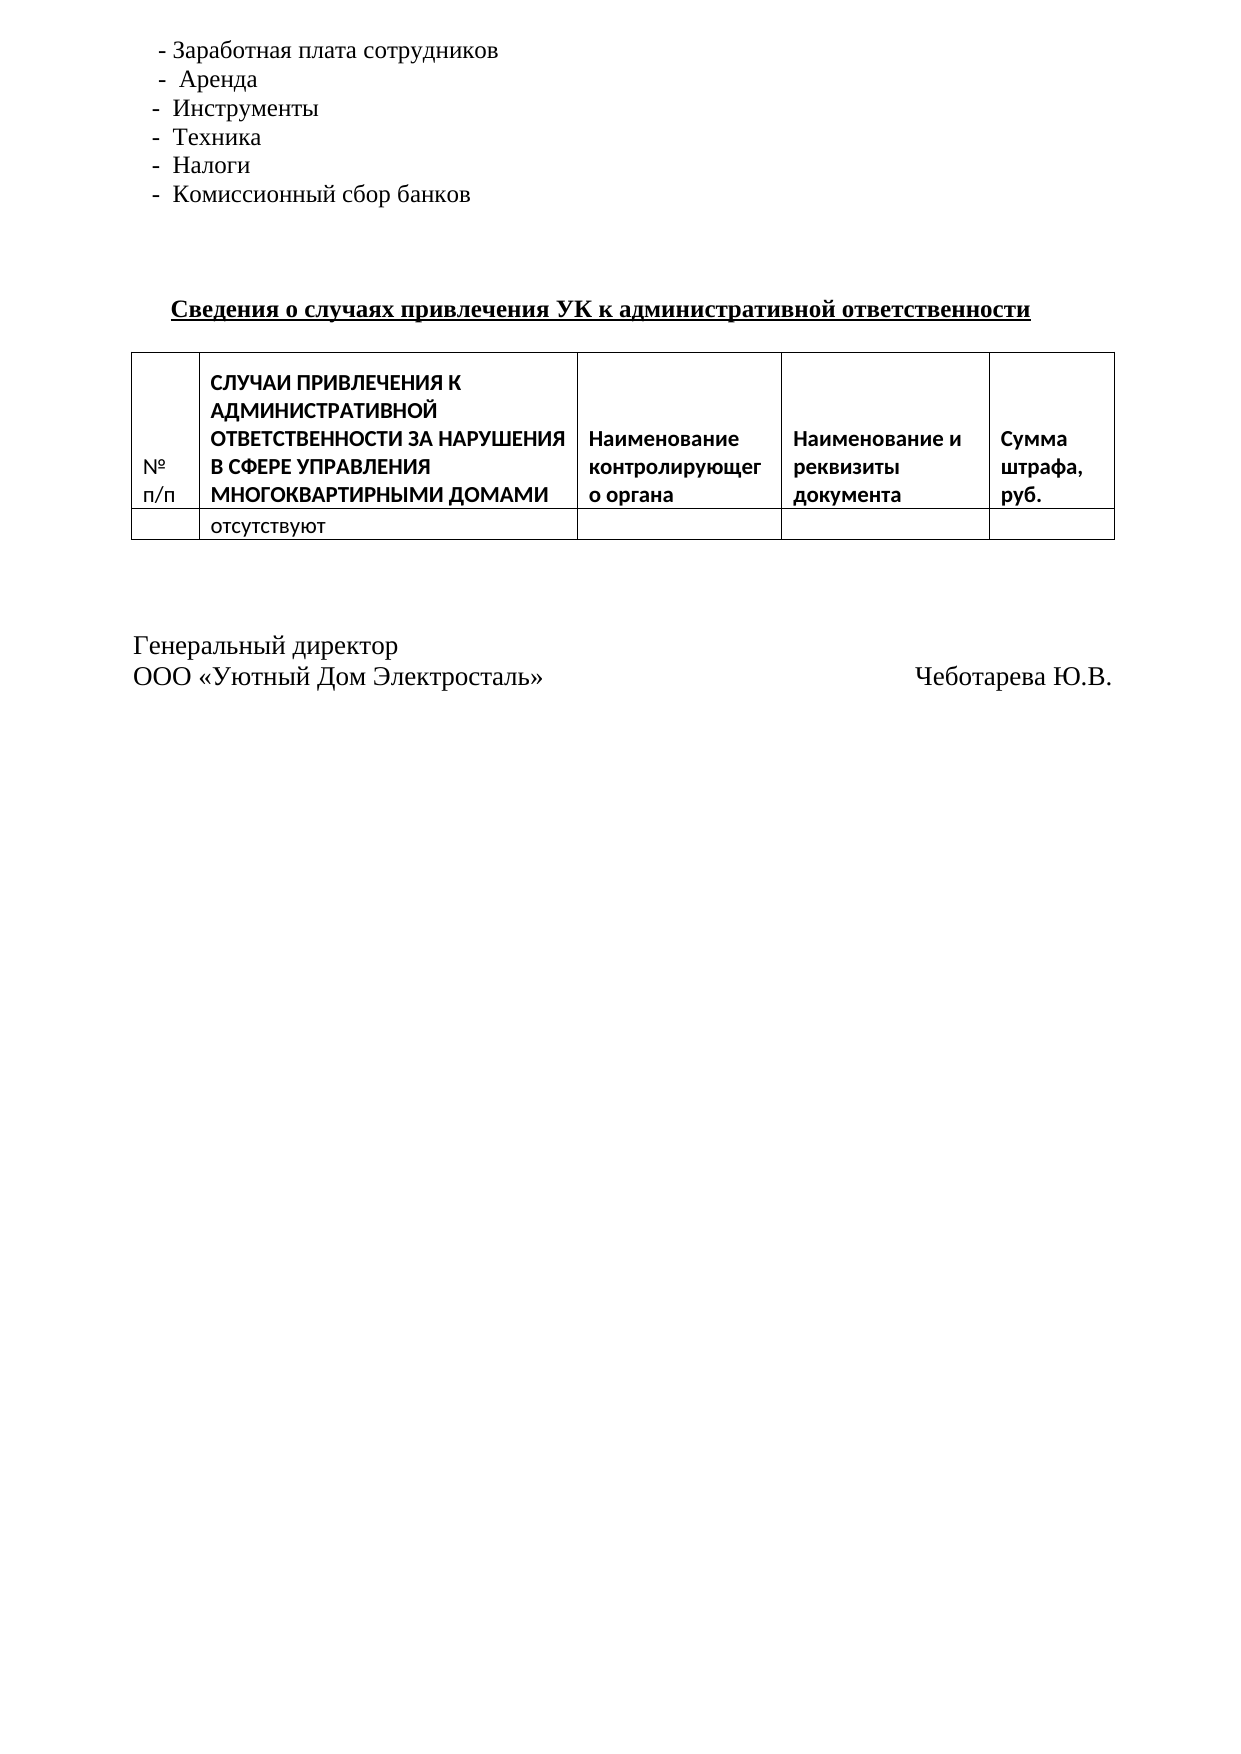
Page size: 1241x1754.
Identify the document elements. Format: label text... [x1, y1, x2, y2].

table_cell отсутствуют [200, 509, 577, 539]
text - Техника [133, 122, 1137, 150]
text Генеральный директор [133, 629, 1137, 660]
text - Заработная плата сотрудников [133, 35, 1137, 64]
text - Инструменты [133, 93, 1137, 122]
table_header Наименование и реквизиты документа [782, 353, 989, 508]
text Сведения о случаях привлечения УК к административной ответственности [170, 294, 1137, 323]
text ООО «Уютный Дом Электросталь» Чеботарева Ю.В. [133, 660, 1137, 691]
text - Аренда [133, 64, 1137, 93]
table_header Сумма штрафа, руб. [990, 353, 1114, 508]
table_cell [990, 509, 1114, 539]
text - Налоги [133, 150, 1137, 179]
text - Комиссионный сбор банков [133, 179, 1137, 208]
table_header Наименование контролирующего органа [578, 353, 781, 508]
table_header СЛУЧАИ ПРИВЛЕЧЕНИЯ К АДМИНИСТРАТИВНОЙ ОТВЕТСТВЕННОСТИ ЗА НАРУШЕНИЯ В СФЕРЕ УПРАВЛЕНИЯ МНОГОКВАРТИРНЫМИ ДОМАМИ [200, 353, 577, 508]
table_cell [782, 509, 989, 539]
table_cell [578, 509, 781, 539]
table_cell [132, 509, 199, 539]
table_header № п/п [132, 353, 199, 508]
